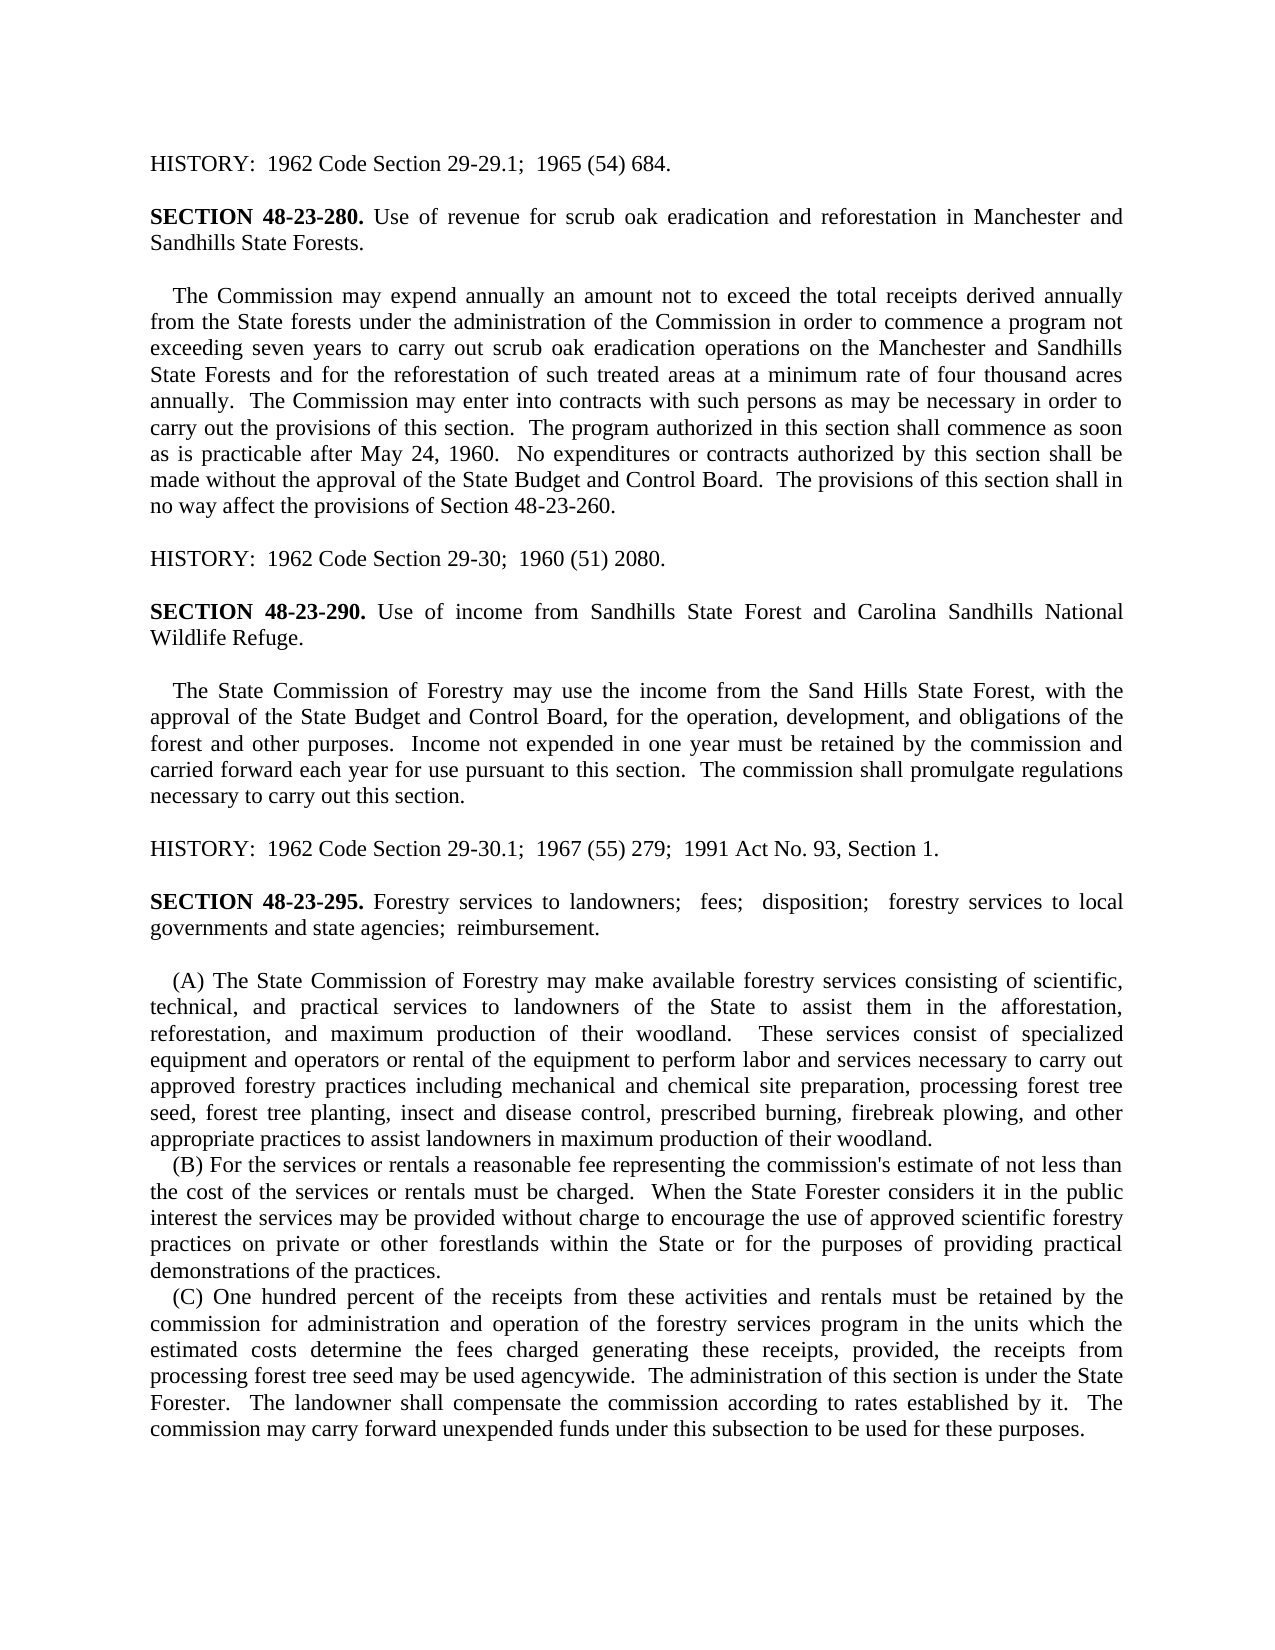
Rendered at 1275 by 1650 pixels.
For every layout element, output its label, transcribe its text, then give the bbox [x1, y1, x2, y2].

text HISTORY: 1962 Code Section 29-30; 1960 (51) 2080. [150, 545, 1125, 572]
text SECTION 48-23-290. Use of income from Sandhills State Forest and Carolina Sandhills National Wildlife Refuge. [150, 598, 1125, 651]
text HISTORY: 1962 Code Section 29-30.1; 1967 (55) 279; 1991 Act No. 93, Section 1. [150, 835, 1125, 862]
text (B) For the services or rentals a reasonable fee representing the commission's estimate of not less than the cost of the services or rentals must be charged. When the State Forester considers it in the public interest the services may be provided without charge to encourage the use of approved scientific forestry practices on private or other forestlands within the State or for the purposes of providing practical demonstrations of the practices. [150, 1151, 1125, 1283]
text The Commission may expend annually an amount not to exceed the total receipts derived annually from the State forests under the administration of the Commission in order to commence a program not exceeding seven years to carry out scrub oak eradication operations on the Manchester and Sandhills State Forests and for the reforestation of such treated areas at a minimum rate of four thousand acres annually. The Commission may enter into contracts with such persons as may be necessary in order to carry out the provisions of this section. The program authorized in this section shall commence as soon as is practicable after May 24, 1960. No expenditures or contracts authorized by this section shall be made without the approval of the State Budget and Control Board. The provisions of this section shall in no way affect the provisions of Section 48-23-260. [150, 282, 1125, 519]
text SECTION 48-23-295. Forestry services to landowners; fees; disposition; forestry services to local governments and state agencies; reimbursement. [150, 888, 1125, 941]
text SECTION 48-23-280. Use of revenue for scrub oak eradication and reforestation in Manchester and Sandhills State Forests. [150, 203, 1125, 255]
text HISTORY: 1962 Code Section 29-29.1; 1965 (54) 684. [150, 150, 1125, 176]
text The State Commission of Forestry may use the income from the Sand Hills State Forest, with the approval of the State Budget and Control Board, for the operation, development, and obligations of the forest and other purposes. Income not expended in one year must be retained by the commission and carried forward each year for use pursuant to this section. The commission shall promulgate regulations necessary to carry out this section. [150, 677, 1125, 809]
text (A) The State Commission of Forestry may make available forestry services consisting of scientific, technical, and practical services to landowners of the State to assist them in the afforestation, reforestation, and maximum production of their woodland. These services consist of specialized equipment and operators or rental of the equipment to perform labor and services necessary to carry out approved forestry practices including mechanical and chemical site preparation, processing forest tree seed, forest tree planting, insect and disease control, prescribed burning, firebreak plowing, and other appropriate practices to assist landowners in maximum production of their woodland. [150, 967, 1125, 1151]
text (C) One hundred percent of the receipts from these activities and rentals must be retained by the commission for administration and operation of the forestry services program in the units which the estimated costs determine the fees charged generating these receipts, provided, the receipts from processing forest tree seed may be used agencywide. The administration of this section is under the State Forester. The landowner shall compensate the commission according to rates established by it. The commission may carry forward unexpended funds under this subsection to be used for these purposes. [150, 1283, 1125, 1441]
